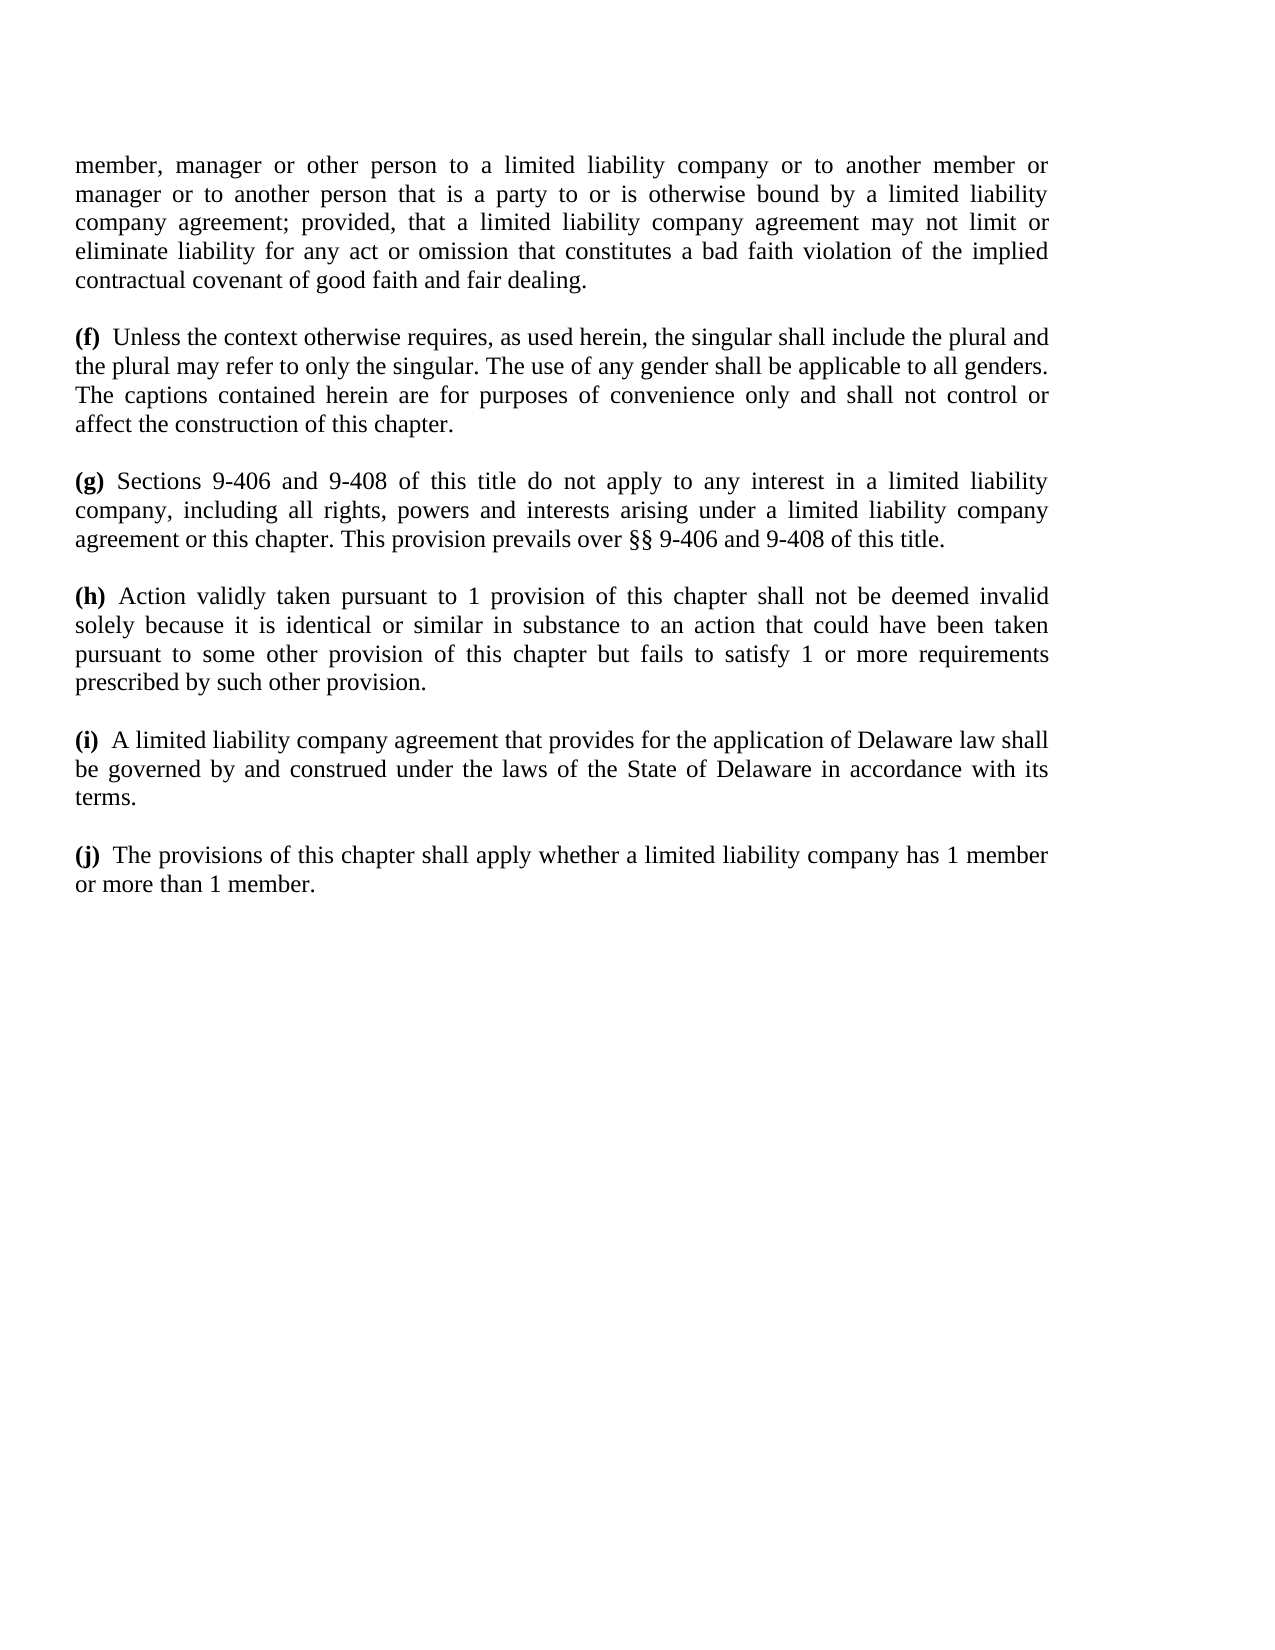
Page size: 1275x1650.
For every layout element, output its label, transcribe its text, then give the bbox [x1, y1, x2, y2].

text (f) Unless the context otherwise requires, as used herein, the singular shall include the plural and the plural may refer to only the singular. The use of any gender shall be applicable to all genders. The captions contained herein are for purposes of convenience only and shall not control or affect the construction of this chapter. [75, 322, 1050, 437]
text (j) The provisions of this chapter shall apply whether a limited liability company has 1 member or more than 1 member. [75, 840, 1050, 897]
text (g) Sections 9-406 and 9-408 of this title do not apply to any interest in a limited liability company, including all rights, powers and interests arising under a limited liability company agreement or this chapter. This provision prevails over §§ 9-406 and 9-408 of this title. [75, 466, 1050, 552]
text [75, 150, 1050, 294]
text (i) A limited liability company agreement that provides for the application of Delaware law shall be governed by and construed under the laws of the State of Delaware in accordance with its terms. [75, 725, 1050, 811]
text (h) Action validly taken pursuant to 1 provision of this chapter shall not be deemed invalid solely because it is identical or similar in substance to an action that could have been taken pursuant to some other provision of this chapter but fails to satisfy 1 or more requirements prescribed by such other provision. [75, 581, 1050, 696]
